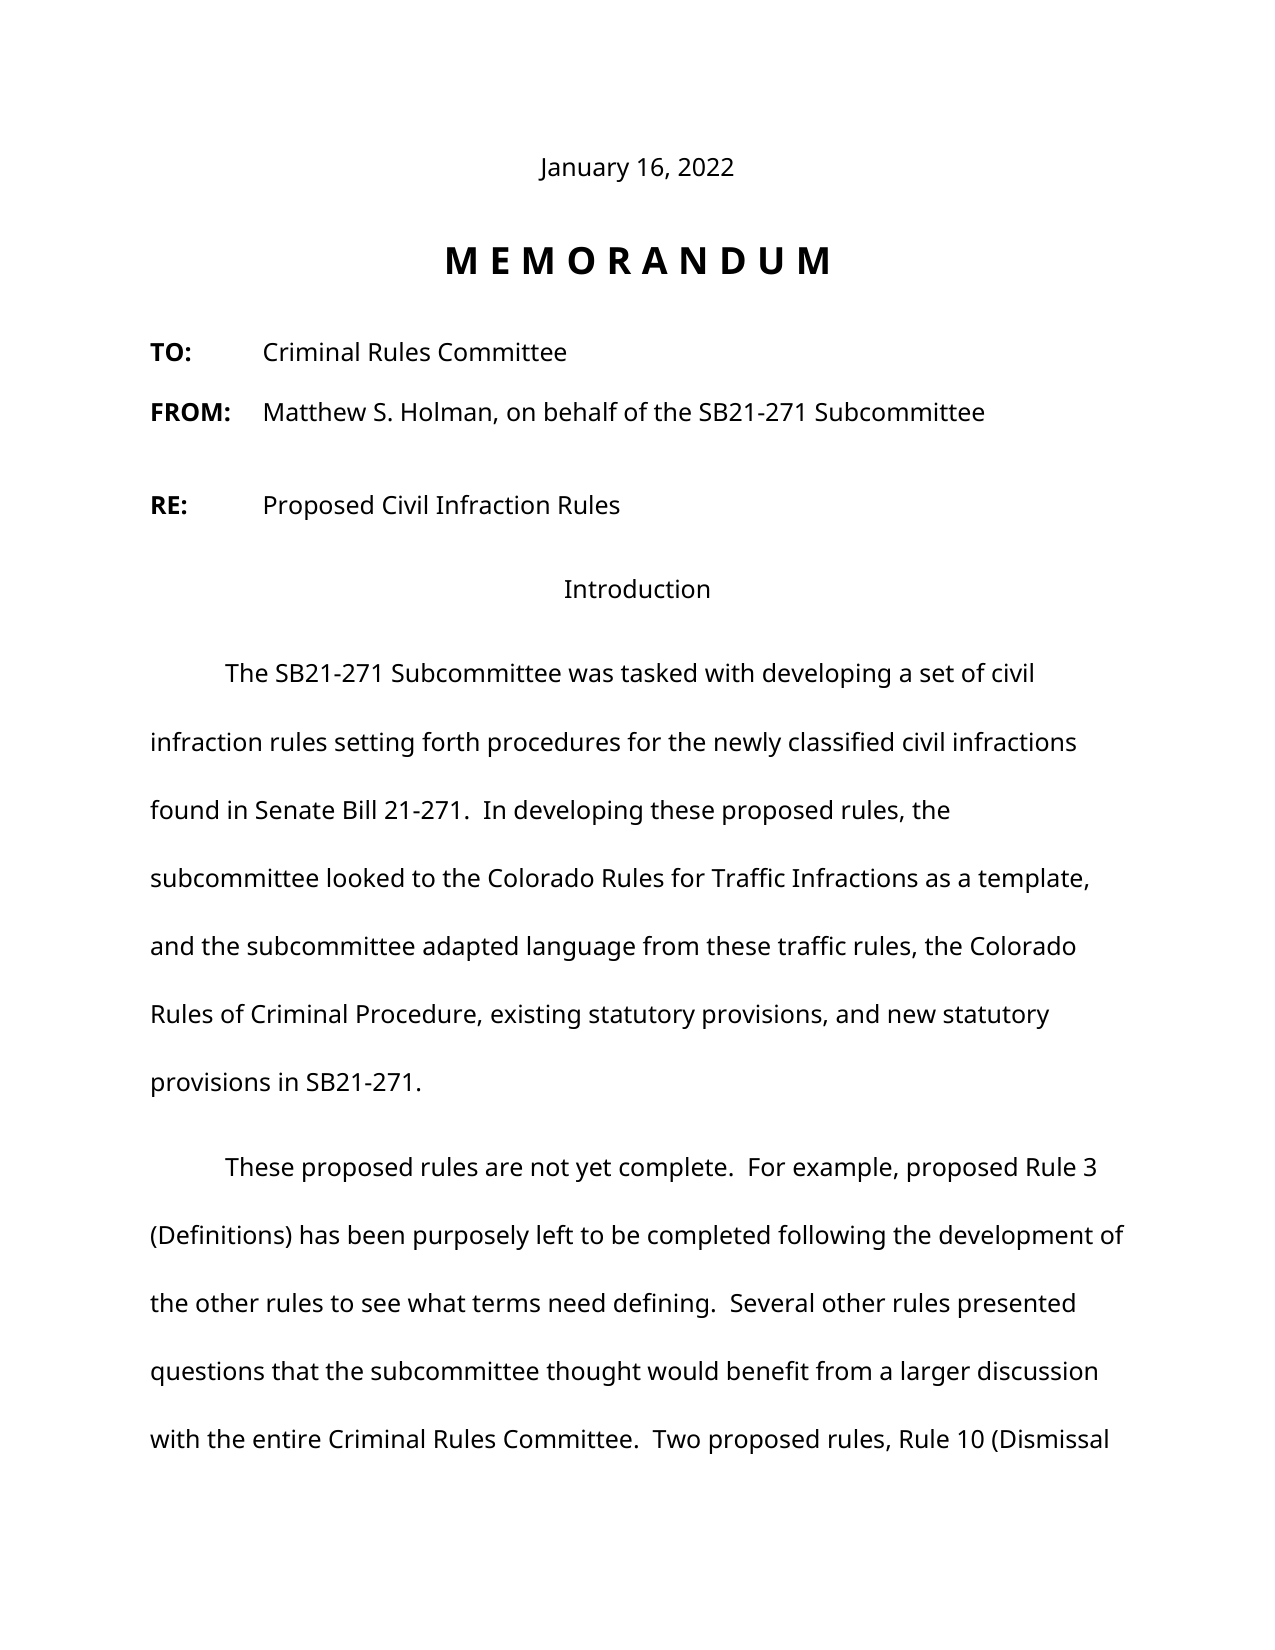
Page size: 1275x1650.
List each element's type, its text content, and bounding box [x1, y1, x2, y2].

text January 16, 2022 [150, 150, 1125, 184]
text MEmorandum [150, 234, 1125, 285]
text Introduction [150, 571, 1125, 605]
text RE: Proposed Civil Infraction Rules [150, 487, 1125, 521]
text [150, 1150, 1125, 1456]
text The SB21-271 Subcommittee was tasked with developing a set of civil infraction rules setting forth procedures for the newly classified civil infractions found in Senate Bill 21-271. In developing these proposed rules, the subcommittee looked to the Colorado Rules for Traffic Infractions as a template, and the subcommittee adapted language from these traffic rules, the Colorado Rules of Criminal Procedure, existing statutory provisions, and new statutory provisions in SB21-271. [150, 656, 1125, 1099]
text FROM: Matthew S. Holman, on behalf of the SB21-271 Subcommittee [150, 394, 1125, 462]
text TO: Criminal Rules Committee [150, 335, 1125, 369]
